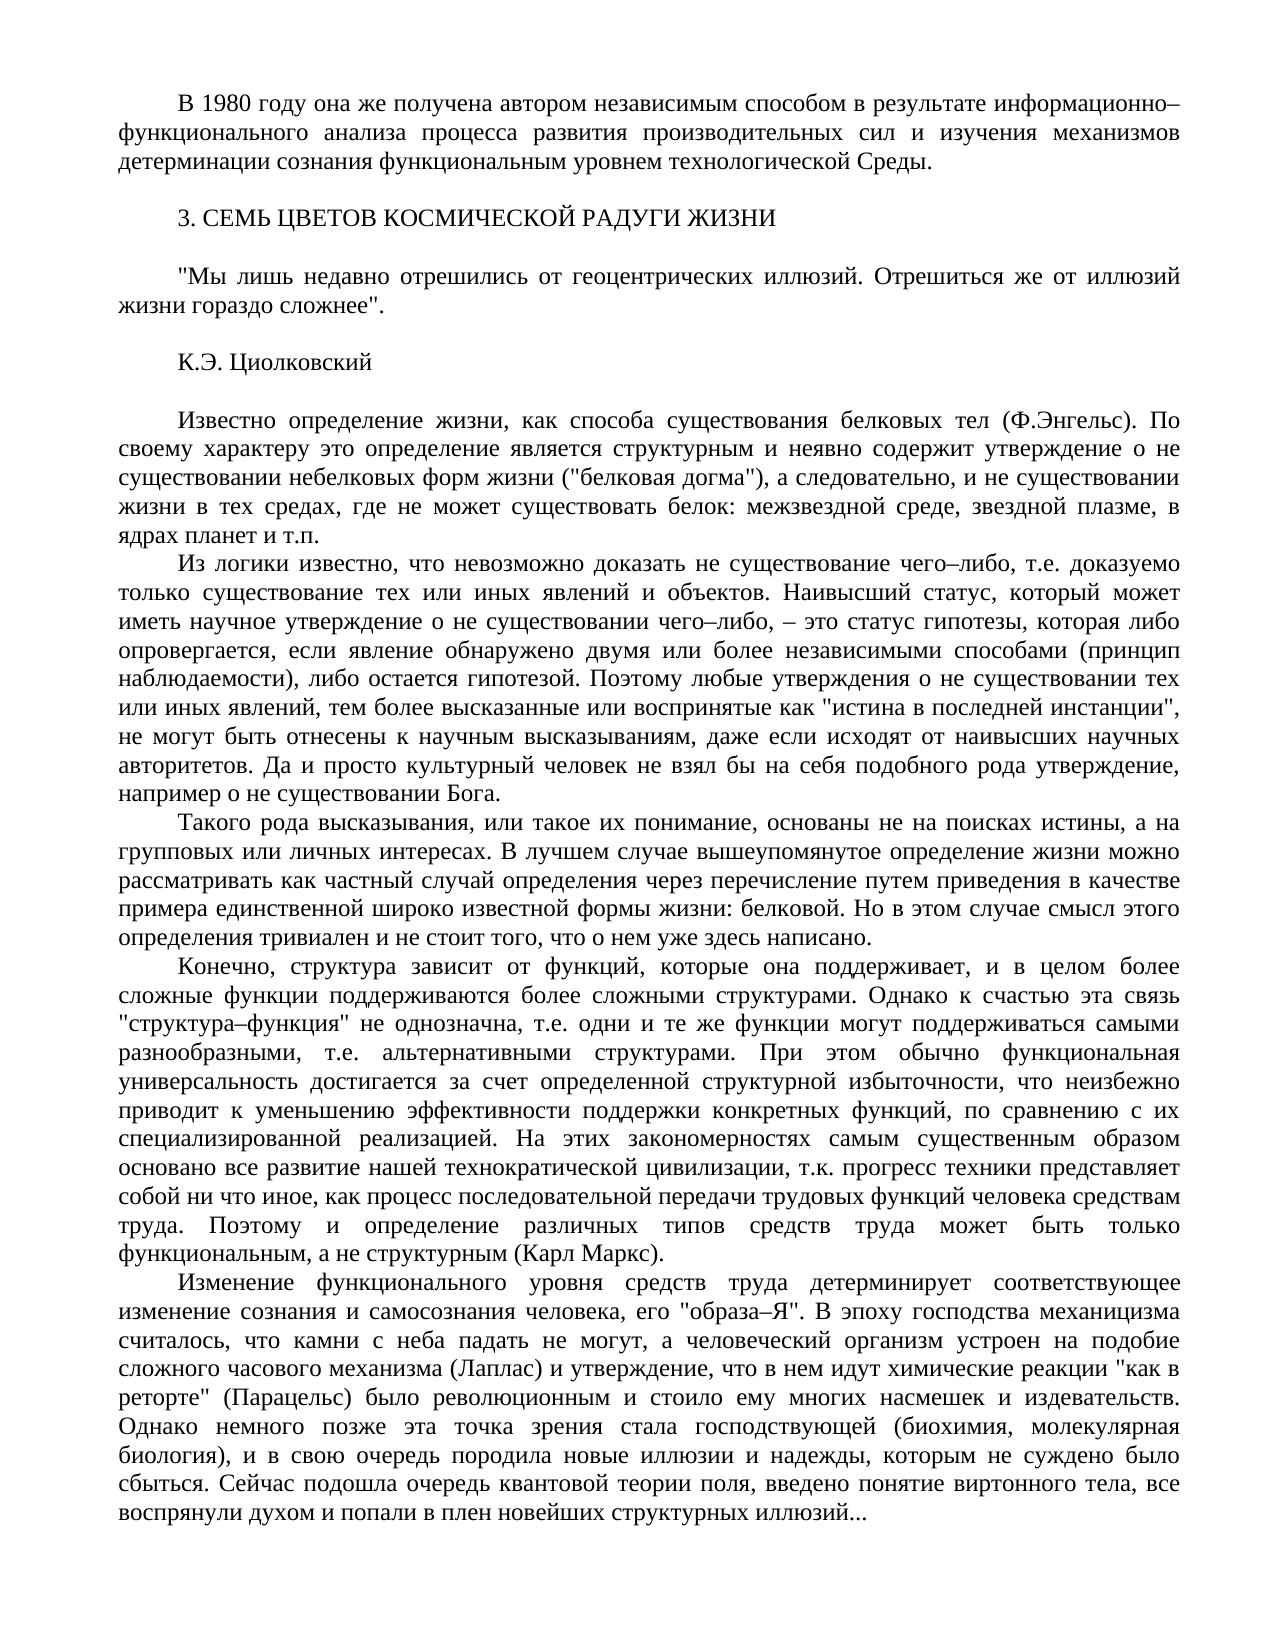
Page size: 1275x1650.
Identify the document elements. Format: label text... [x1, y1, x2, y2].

text "Мы лишь недавно отрешились от геоцентрических иллюзий. Отрешиться же от иллюзий жизни гораздо сложнее". [118, 261, 1181, 318]
text К.Э. Циолковский [118, 347, 1181, 376]
text Изменение функционального уровня средств труда детерминирует соответствующее изменение сознания и самосознания человека, его "образа–Я". В эпоху господства механицизма считалось, что камни с неба падать не могут, а человеческий организм устроен на подобие сложного часового механизма (Лаплас) и утверждение, что в нем идут химические реакции "как в реторте" (Парацельс) было революционным и стоило ему многих насмешек и издевательств. Однако немного позже эта точка зрения стала господствующей (биохимия, молекулярная биология), и в свою очередь породила новые иллюзии и надежды, которым не суждено было сбыться. Сейчас подошла очередь квантовой теории поля, введено понятие виртонного тела, все воспрянули духом и попали в плен новейших структурных иллюзий... [118, 1267, 1181, 1526]
text 3. СЕМЬ ЦВЕТОВ КОСМИЧЕСКОЙ РАДУГИ ЖИЗНИ [118, 203, 1181, 232]
text Из логики известно, что невозможно доказать не существование чего–либо, т.е. доказуемо только существование тех или иных явлений и объектов. Наивысший статус, который может иметь научное утверждение о не существовании чего–либо, – это статус гипотезы, которая либо опровергается, если явление обнаружено двумя или более независимыми способами (принцип наблюдаемости), либо остается гипотезой. Поэтому любые утверждения о не существовании тех или иных явлений, тем более высказанные или воспринятые как "истина в последней инстанции", не могут быть отнесены к научным высказываниям, даже если исходят от наивысших научных авторитетов. Да и просто культурный человек не взял бы на себя подобного рода утверждение, например о не существовании Бога. [118, 548, 1181, 807]
text В 1980 году она же получена автором независимым способом в результате информационно–функционального анализа процесса развития производительных сил и изучения механизмов детерминации сознания функциональным уровнем технологической Среды. [118, 88, 1181, 175]
text Конечно, структура зависит от функций, которые она поддерживает, и в целом более сложные функции поддерживаются более сложными структурами. Однако к счастью эта связь "структура–функция" не однозначна, т.е. одни и те же функции могут поддерживаться самыми разнообразными, т.е. альтернативными структурами. При этом обычно функциональная универсальность достигается за счет определенной структурной избыточности, что неизбежно приводит к уменьшению эффективности поддержки конкретных функций, по сравнению с их специализированной реализацией. На этих закономерностях самым существенным образом основано все развитие нашей технократической цивилизации, т.к. прогресс техники представляет собой ни что иное, как процесс последовательной передачи трудовых функций человека средствам труда. Поэтому и определение различных типов средств труда может быть только функциональным, а не структурным (Карл Маркс). [118, 951, 1181, 1267]
text Известно определение жизни, как способа существования белковых тел (Ф.Энгельс). По своему характеру это определение является структурным и неявно содержит утверждение о не существовании небелковых форм жизни ("белковая догма"), а следовательно, и не существовании жизни в тех средах, где не может существовать белок: межзвездной среде, звездной плазме, в ядрах планет и т.п. [118, 405, 1181, 548]
text Такого рода высказывания, или такое их понимание, основаны не на поисках истины, а на групповых или личных интересах. В лучшем случае вышеупомянутое определение жизни можно рассматривать как частный случай определения через перечисление путем приведения в качестве примера единственной широко известной формы жизни: белковой. Но в этом случае смысл этого определения тривиален и не стоит того, что о нем уже здесь написано. [118, 807, 1181, 951]
